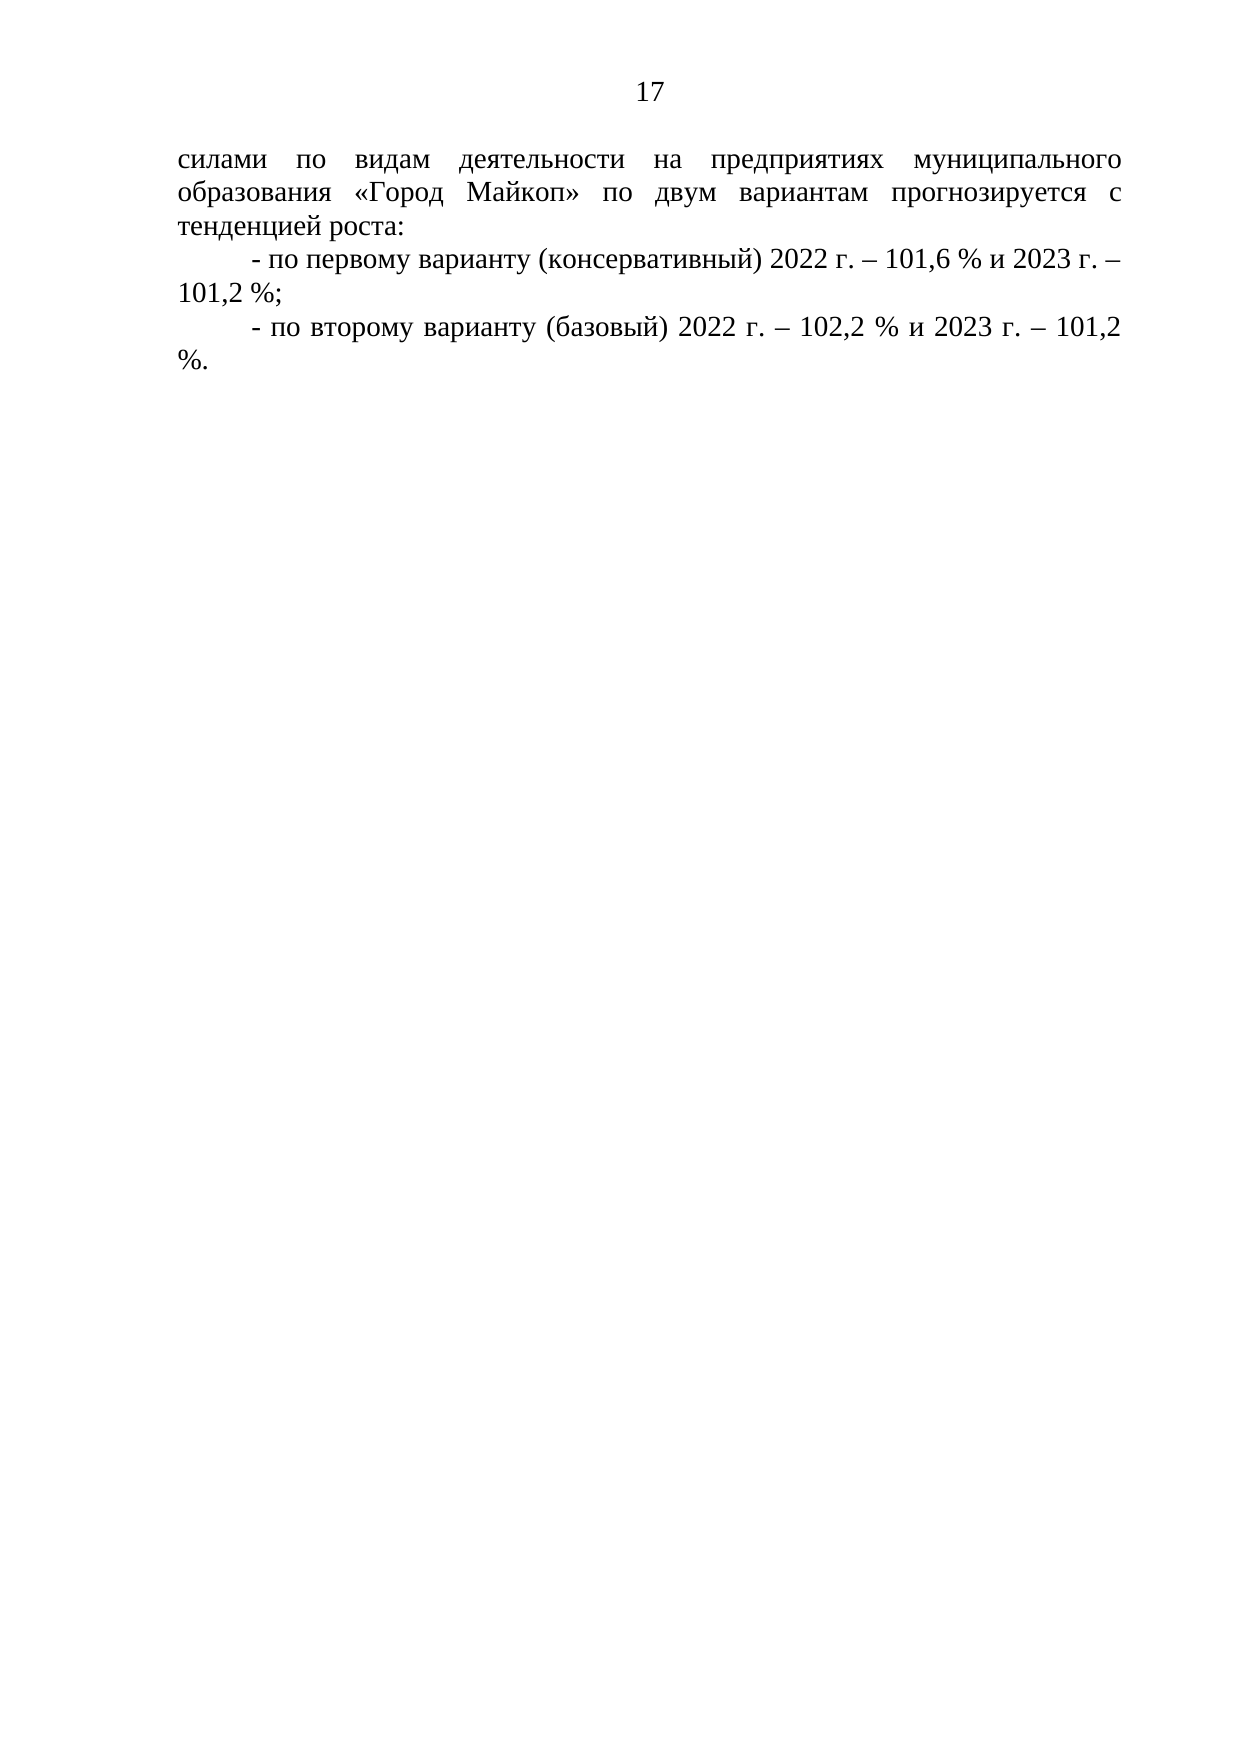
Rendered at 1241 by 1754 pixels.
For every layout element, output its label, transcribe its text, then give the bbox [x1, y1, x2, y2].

text - по первому варианту (консервативный) 2022 г. – 101,6 % и 2023 г. – 101,2 %; [177, 242, 1122, 309]
text - по второму варианту (базовый) 2022 г. – 102,2 % и 2023 г. – 101,2 %. [177, 309, 1122, 376]
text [177, 141, 1122, 242]
